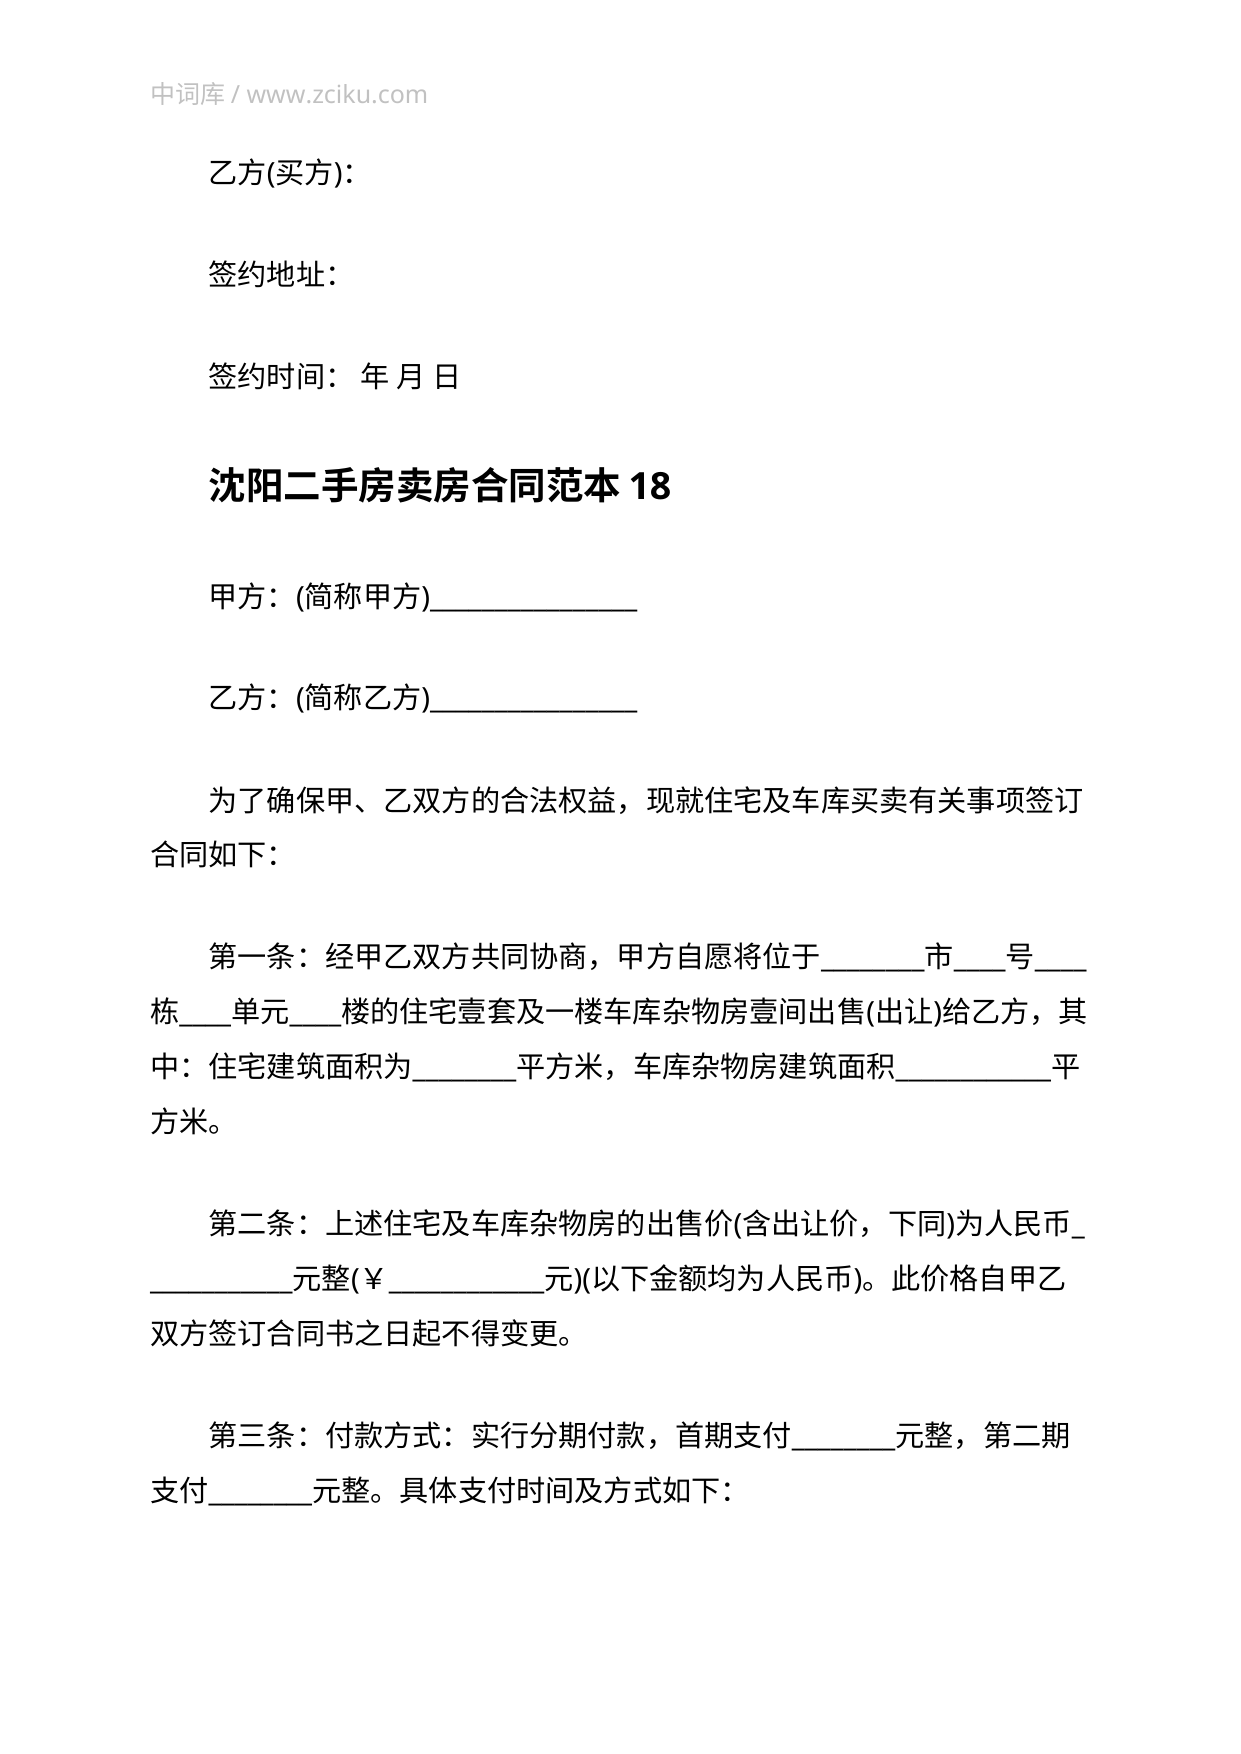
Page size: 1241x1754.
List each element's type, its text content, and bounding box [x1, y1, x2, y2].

text 沈阳二手房卖房合同范本18 [150, 456, 1090, 510]
text 签约地址： [150, 252, 1090, 294]
text 第一条：经甲乙双方共同协商，甲方自愿将位于________市____号____栋____单元____楼的住宅壹套及一楼车库杂物房壹间出售(出让)给乙方，其中：住宅建筑面积为________平方米，车库杂物房建筑面积____________平方米。 [150, 934, 1090, 1141]
text 乙方：(简称乙方)________________ [150, 675, 1090, 717]
text 乙方(买方)： [150, 150, 1090, 192]
text 签约时间： 年 月 日 [150, 354, 1090, 396]
text 第二条：上述住宅及车库杂物房的出售价(含出让价，下同)为人民币____________元整(￥____________元)(以下金额均为人民币)。此价格自甲乙双方签订合同书之日起不得变更。 [150, 1201, 1090, 1353]
text 为了确保甲、乙双方的合法权益，现就住宅及车库买卖有关事项签订合同如下： [150, 777, 1090, 874]
text 甲方：(简称甲方)________________ [150, 573, 1090, 616]
text 第三条：付款方式：实行分期付款，首期支付________元整，第二期支付________元整。具体支付时间及方式如下： [150, 1412, 1090, 1510]
